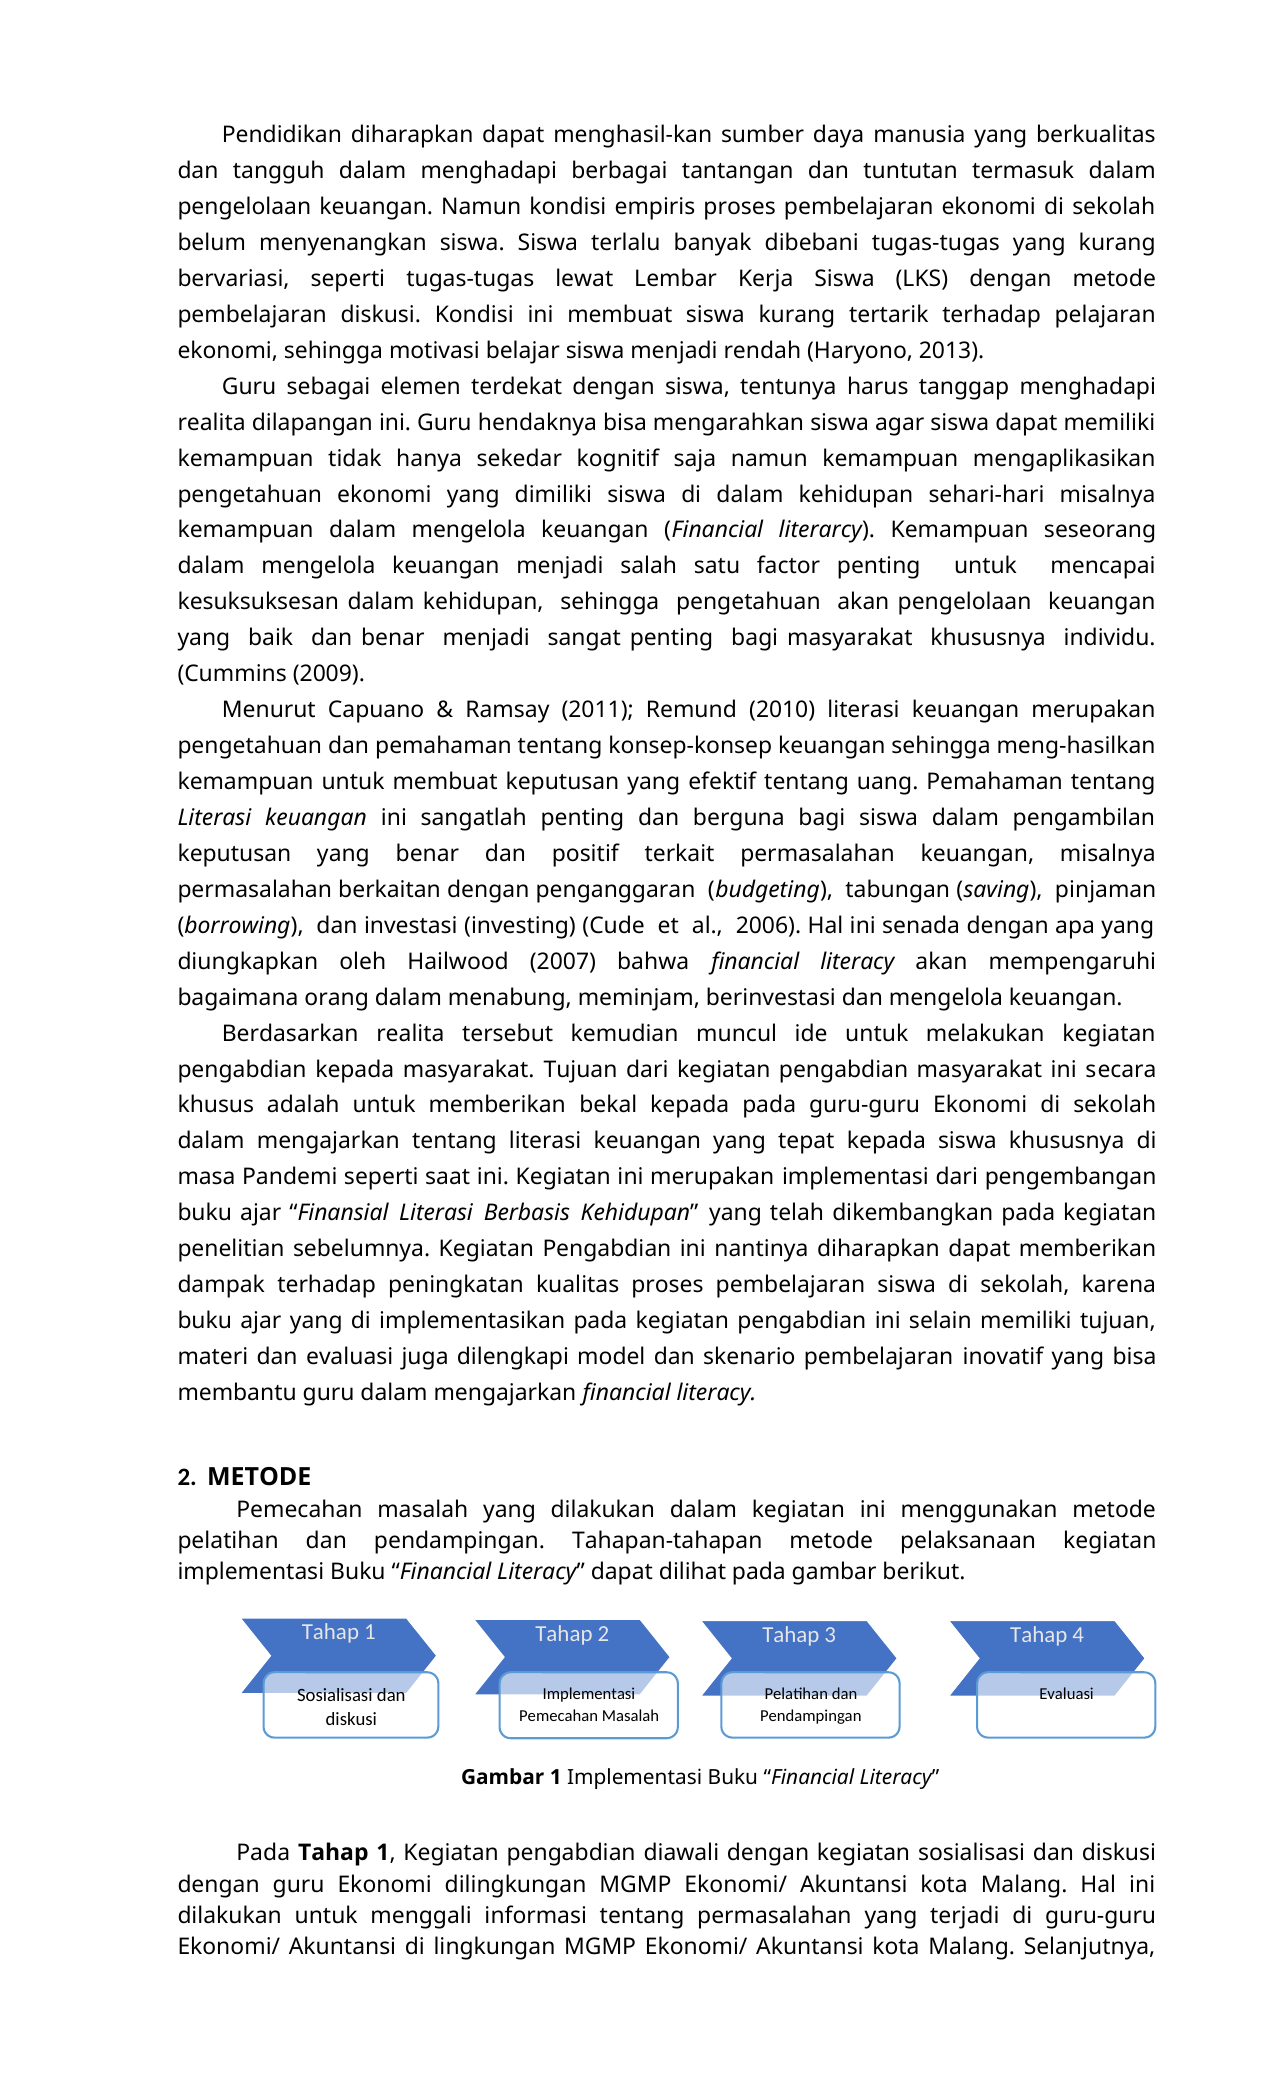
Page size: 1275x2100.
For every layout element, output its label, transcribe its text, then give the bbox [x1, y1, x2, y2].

list METODE [177, 1458, 1157, 1492]
text Pendidikan diharapkan dapat menghasil-kan sumber daya manusia yang berkualitas dan tangguh dalam menghadapi berbagai tantangan dan tuntutan termasuk dalam pengelolaan keuangan. Namun kondisi empiris proses pembelajaran ekonomi di sekolah belum menyenangkan siswa. Siswa terlalu banyak dibebani tugas-tugas yang kurang bervariasi, seperti tugas-tugas lewat Lembar Kerja Siswa (LKS) dengan metode pembelajaran diskusi. Kondisi ini membuat siswa kurang tertarik terhadap pelajaran ekonomi, sehingga motivasi belajar siswa menjadi rendah (Haryono, 2013). [177, 118, 1156, 365]
text Menurut Capuano & Ramsay (2011); Remund (2010) literasi keuangan merupakan pengetahuan dan pemahaman tentang konsep-konsep keuangan sehingga meng-hasilkan kemampuan untuk membuat keputusan yang efektif tentang uang. Pemahaman tentang Literasi keuangan ini sangatlah penting dan berguna bagi siswa dalam pengambilan keputusan yang benar dan positif terkait permasalahan keuangan, misalnya permasalahan berkaitan dengan penganggaran (budgeting), tabungan (saving), pinjaman (borrowing), dan investasi (investing) (Cude et al., 2006). Hal ini senada dengan apa yang diungkapkan oleh Hailwood (2007) bahwa financial literacy akan mempengaruhi bagaimana orang dalam menabung, meminjam, berinvestasi dan mengelola keuangan. [177, 693, 1156, 1012]
text Guru sebagai elemen terdekat dengan siswa, tentunya harus tanggap menghadapi realita dilapangan ini. Guru hendaknya bisa mengarahkan siswa agar siswa dapat memiliki kemampuan tidak hanya sekedar kognitif saja namun kemampuan mengaplikasikan pengetahuan ekonomi yang dimiliki siswa di dalam kehidupan sehari-hari misalnya kemampuan dalam mengelola keuangan (Financial literarcy). Kemampuan seseorang dalam mengelola keuangan menjadi salah satu factor penting untuk mencapai kesuksuksesan dalam kehidupan, sehingga pengetahuan akan pengelolaan keuangan yang baik dan benar menjadi sangat penting bagi masyarakat khususnya individu. (Cummins (2009). [177, 370, 1156, 688]
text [177, 1836, 1157, 1961]
text Berdasarkan realita tersebut kemudian muncul ide untuk melakukan kegiatan pengabdian kepada masyarakat. Tujuan dari kegiatan pengabdian masyarakat ini secara khusus adalah untuk memberikan bekal kepada pada guru-guru Ekonomi di sekolah dalam mengajarkan tentang literasi keuangan yang tepat kepada siswa khususnya di masa Pandemi seperti saat ini. Kegiatan ini merupakan implementasi dari pengembangan buku ajar “Finansial Literasi Berbasis Kehidupan” yang telah dikembangkan pada kegiatan penelitian sebelumnya. Kegiatan Pengabdian ini nantinya diharapkan dapat memberikan dampak terhadap peningkatan kualitas proses pembelajaran siswa di sekolah, karena buku ajar yang di implementasikan pada kegiatan pengabdian ini selain memiliki tujuan, materi dan evaluasi juga dilengkapi model dan skenario pembelajaran inovatif yang bisa membantu guru dalam mengajarkan financial literacy. [177, 1017, 1156, 1407]
text Pemecahan masalah yang dilakukan dalam kegiatan ini menggunakan metode pelatihan dan pendampingan. Tahapan-tahapan metode pelaksanaan kegiatan implementasi Buku “Financial Literacy” dapat dilihat pada gambar berikut. [177, 1492, 1157, 1586]
